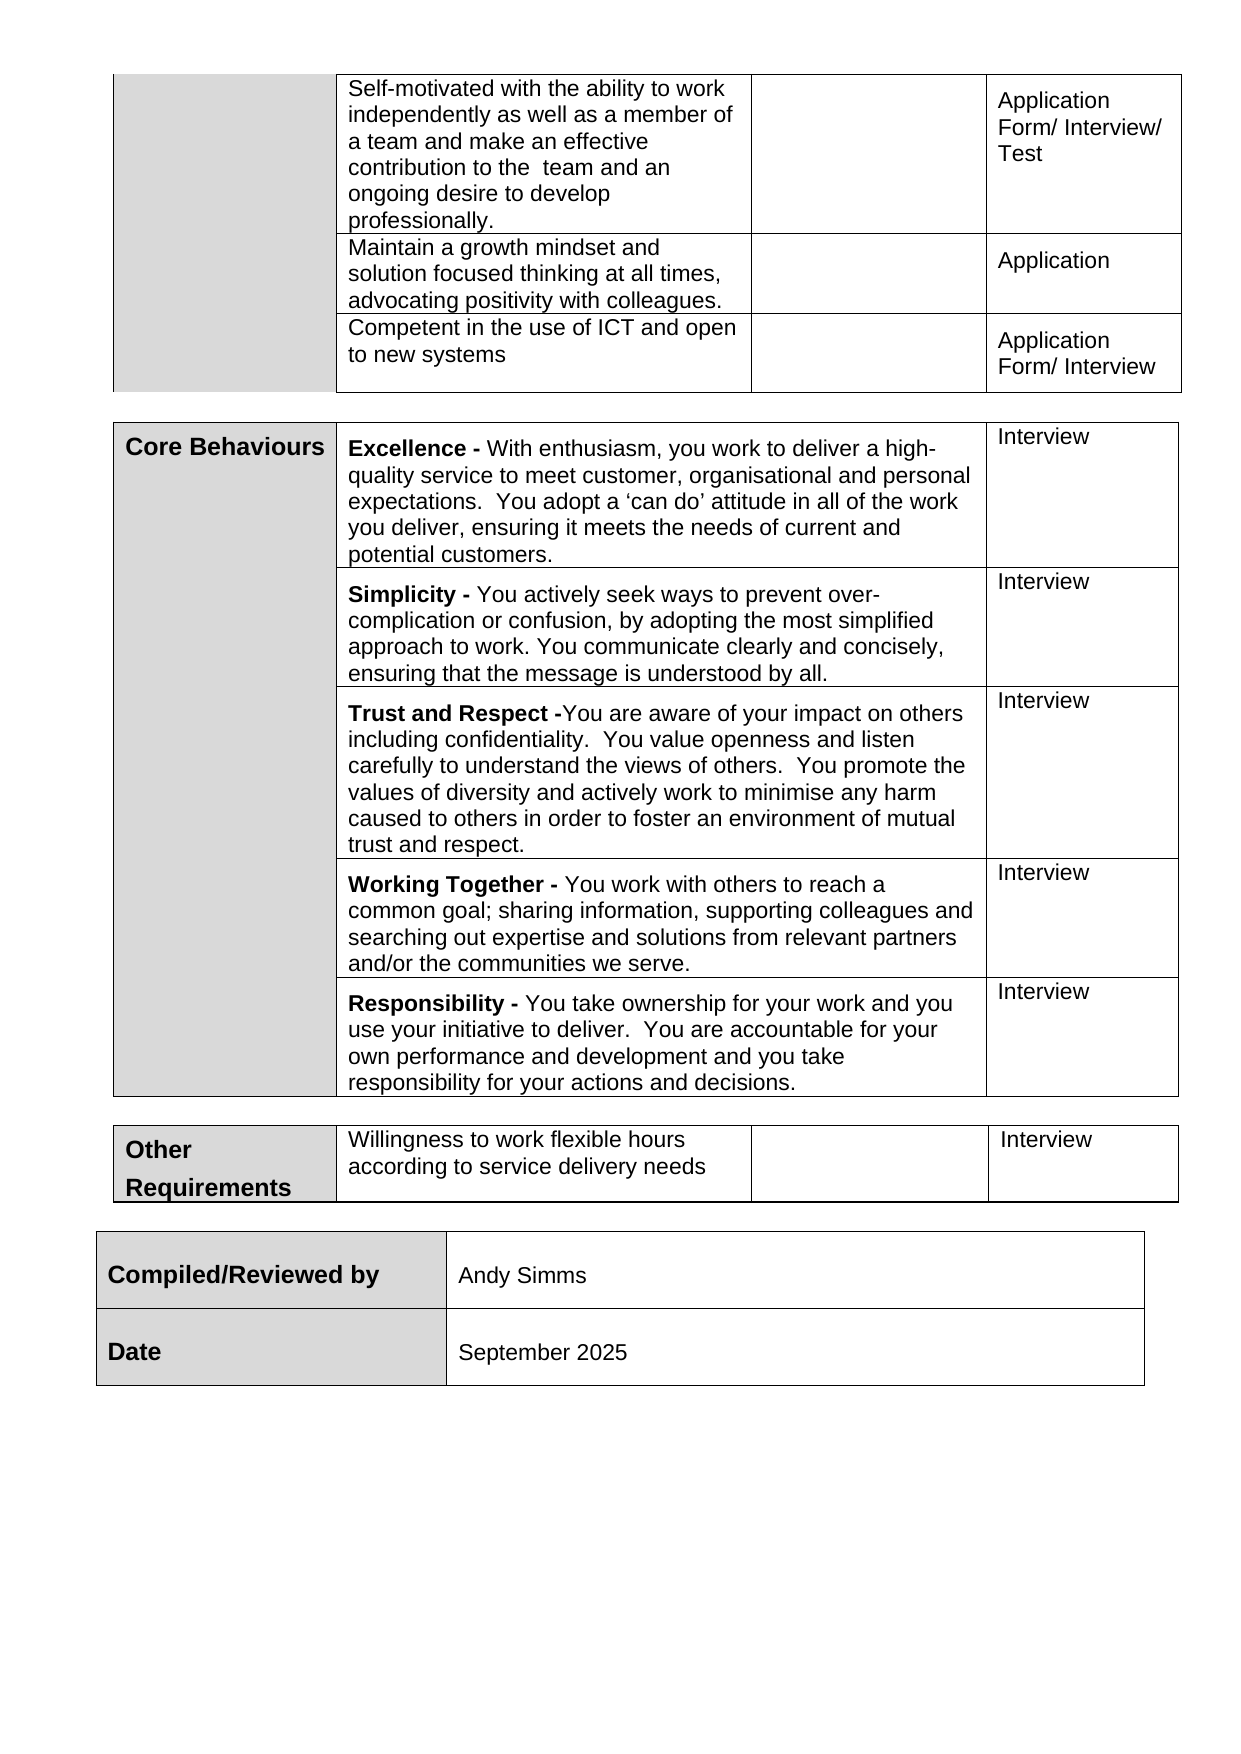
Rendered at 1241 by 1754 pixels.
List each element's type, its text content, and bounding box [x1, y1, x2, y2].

table_cell Competent in the use of ICT and open to new systems [337, 314, 751, 392]
table_header Willingness to work flexible hours according to service delivery needs [337, 1126, 751, 1201]
table_header Core Behaviours [114, 423, 336, 1096]
table_cell Responsibility - You take ownership for your work and you use your initiative to deliver. You are accountable for your own performance and development and you take responsibility for your actions and decisions. [337, 978, 986, 1096]
table_header Other Requirements [114, 1126, 336, 1201]
table_cell Interview [987, 859, 1178, 977]
table_header Interview [987, 423, 1178, 567]
table_cell Application Form/ Interview/ Test [987, 75, 1181, 233]
table_cell September 2025 [447, 1309, 1144, 1385]
table_header Compiled/Reviewed by [97, 1232, 446, 1308]
table_cell Application Form/ Interview [987, 314, 1181, 392]
table_header Andy Simms [447, 1232, 1144, 1308]
table_cell Maintain a growth mindset and solution focused thinking at all times, advocating positivity with colleagues. [337, 234, 751, 313]
table_cell Application [987, 234, 1181, 313]
table_header Interview [989, 1126, 1178, 1201]
table_cell Date [97, 1309, 446, 1385]
table_cell Interview [987, 978, 1178, 1096]
table_cell [752, 234, 986, 313]
table_cell Simplicity - You actively seek ways to prevent over-complication or confusion, by adopting the most simplified approach to work. You communicate clearly and concisely, ensuring that the message is understood by all. [337, 568, 986, 686]
table_cell Interview [987, 687, 1178, 858]
table_cell Self-motivated with the ability to work independently as well as a member of a team and make an effective contribution to the team and an ongoing desire to develop professionally. [337, 75, 751, 233]
table_header Excellence - With enthusiasm, you work to deliver a high-quality service to meet customer, organisational and personal expectations. You adopt a ‘can do’ attitude in all of the work you deliver, ensuring it meets the needs of current and potential customers. [337, 423, 986, 567]
table_cell Working Together - You work with others to reach a common goal; sharing information, supporting colleagues and searching out expertise and solutions from relevant partners and/or the communities we serve. [337, 859, 986, 977]
table_cell [752, 75, 986, 233]
table_header [752, 1126, 988, 1201]
table_cell Interview [987, 568, 1178, 686]
table_cell [752, 314, 986, 392]
table_cell Trust and Respect -You are aware of your impact on others including confidentiality. You value openness and listen carefully to understand the views of others. You promote the values of diversity and actively work to minimise any harm caused to others in order to foster an environment of mutual trust and respect. [337, 687, 986, 858]
